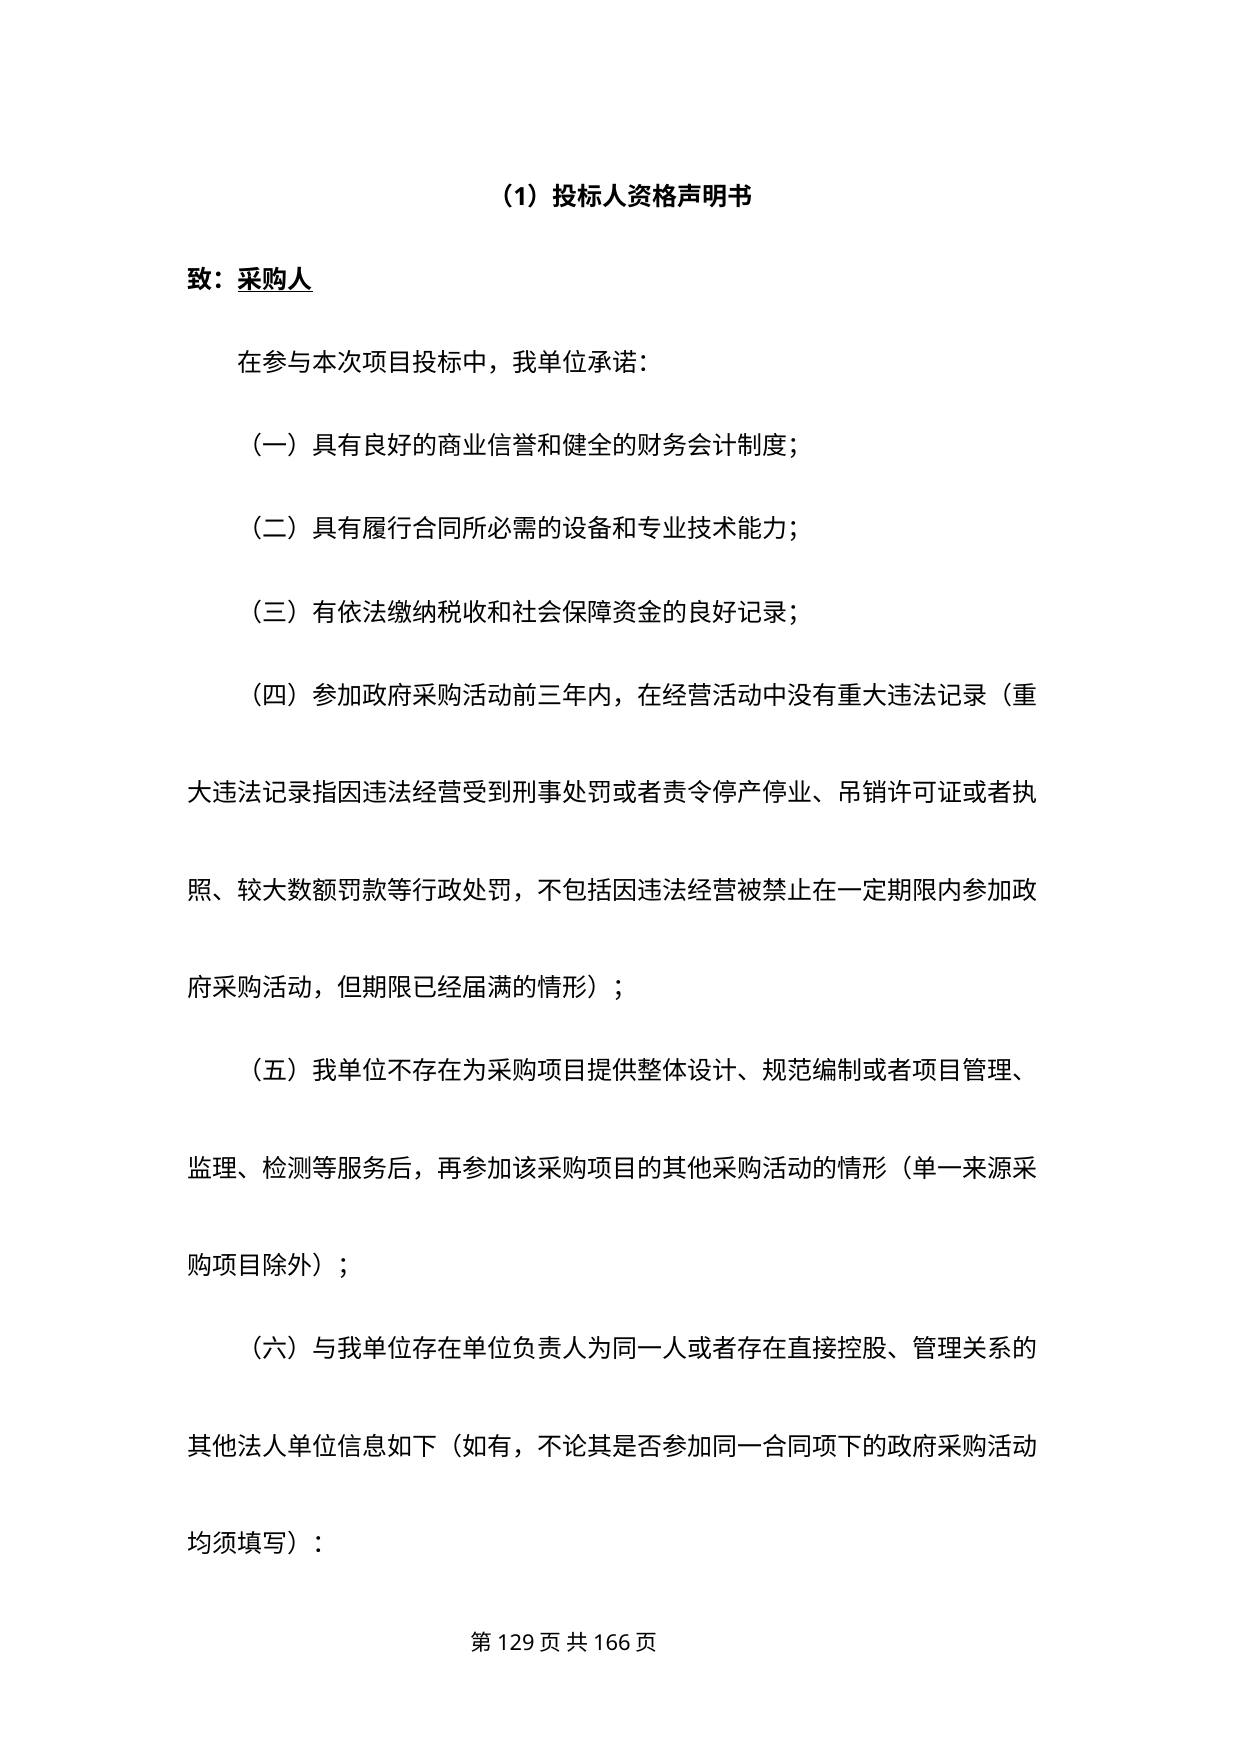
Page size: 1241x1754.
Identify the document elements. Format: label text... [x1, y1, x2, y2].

text （五）我单位不存在为采购项目提供整体设计、规范编制或者项目管理、监理、检测等服务后，再参加该采购项目的其他采购活动的情形（单一来源采购项目除外）； [187, 1036, 1053, 1296]
text （1）投标人资格声明书 [187, 162, 1053, 227]
text （一）具有良好的商业信誉和健全的财务会计制度； [187, 411, 1053, 476]
text 在参与本次项目投标中，我单位承诺： [187, 328, 1053, 393]
text 致：采购人 [187, 245, 1053, 310]
text （四）参加政府采购活动前三年内，在经营活动中没有重大违法记录（重大违法记录指因违法经营受到刑事处罚或者责令停产停业、吊销许可证或者执照、较大数额罚款等行政处罚，不包括因违法经营被禁止在一定期限内参加政府采购活动，但期限已经届满的情形）； [187, 661, 1053, 1018]
text （三）有依法缴纳税收和社会保障资金的良好记录； [187, 578, 1053, 643]
text （六）与我单位存在单位负责人为同一人或者存在直接控股、管理关系的其他法人单位信息如下（如有，不论其是否参加同一合同项下的政府采购活动均须填写）： [187, 1314, 1053, 1574]
text （二）具有履行合同所必需的设备和专业技术能力； [187, 494, 1053, 559]
